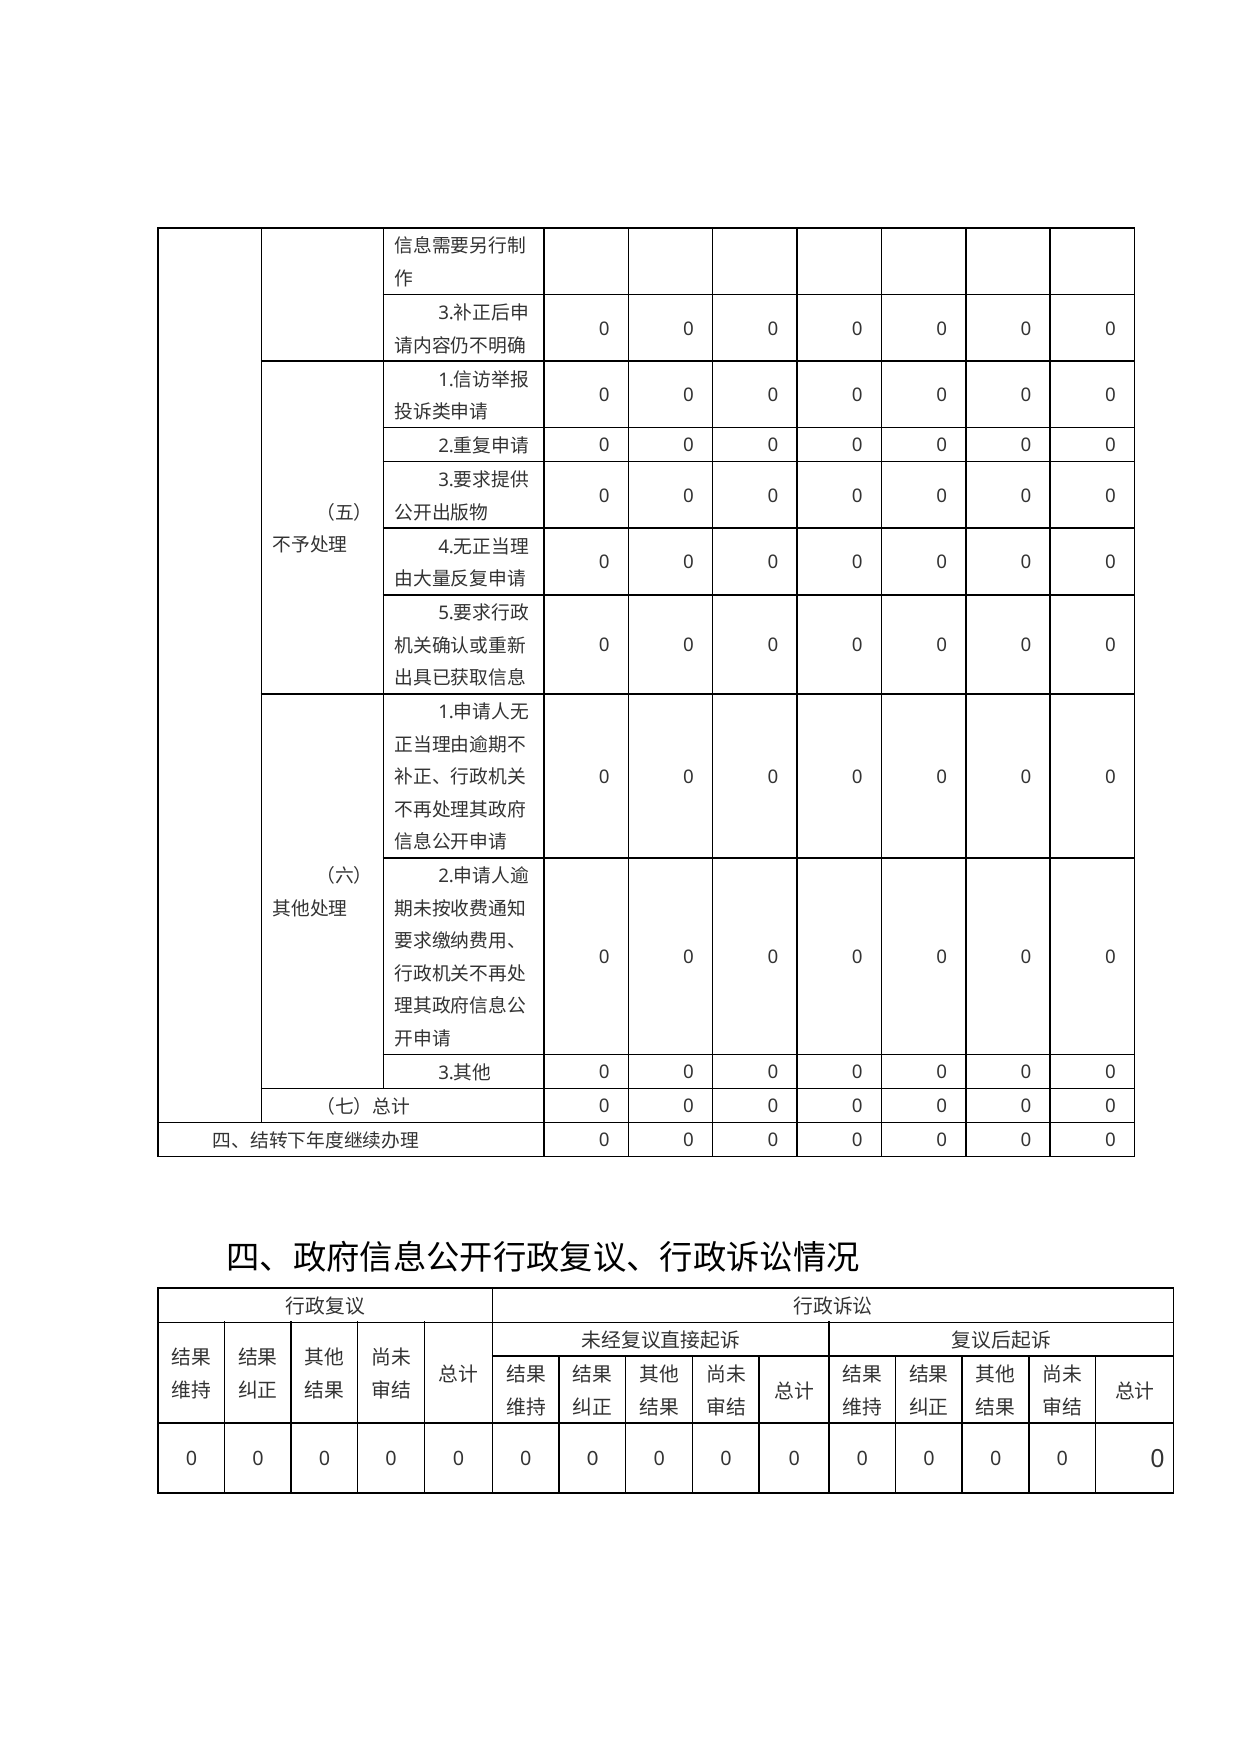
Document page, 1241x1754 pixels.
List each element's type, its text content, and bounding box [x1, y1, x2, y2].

table_cell 0 [629, 229, 712, 293]
table_cell 0 [713, 428, 796, 461]
table_cell 0 [967, 462, 1049, 527]
table_cell 0 [798, 596, 881, 693]
table_cell 0 [545, 1055, 628, 1088]
table_cell 0 [693, 1424, 758, 1492]
table_cell 结果 纠正 [560, 1357, 625, 1422]
table_cell 0 [629, 695, 712, 857]
table_cell 0 [882, 1123, 965, 1156]
table_cell 0 [425, 1424, 492, 1492]
table_cell 3.其他 [384, 1055, 543, 1088]
table_cell 0 [1051, 462, 1134, 527]
table_cell 0 [896, 1424, 961, 1492]
table_cell 0 [545, 529, 628, 594]
table_cell 0 [798, 462, 881, 527]
table_cell 0 [882, 1089, 965, 1122]
table_cell 1.信访举报投诉类申请 [384, 362, 543, 427]
table_cell 0 [545, 462, 628, 527]
table_cell 总计 [760, 1357, 828, 1422]
table_cell 0 [967, 1123, 1049, 1156]
table_cell 0 [713, 596, 796, 693]
table_cell 0 [545, 695, 628, 857]
table_cell 0 [798, 362, 881, 427]
table_cell 0 [967, 1055, 1049, 1088]
table_cell （七）总计 [262, 1089, 543, 1122]
table_cell 尚未 审结 [358, 1323, 424, 1422]
table_cell 结果维持 [159, 1323, 224, 1422]
table_cell 0 [159, 1424, 224, 1492]
table_cell 尚未 审结 [1030, 1357, 1095, 1422]
table_cell 未经复议直接起诉 [493, 1323, 828, 1355]
table_cell 0 [882, 428, 965, 461]
table_cell 0 [798, 695, 881, 857]
table_cell 0 [882, 596, 965, 693]
table_cell 0 [560, 1424, 625, 1492]
table_cell 0 [545, 362, 628, 427]
table_cell 0 [798, 229, 881, 293]
table_cell 四、结转下年度继续办理 [159, 1123, 543, 1156]
table_cell 0 [830, 1424, 895, 1492]
table_cell 0 [545, 428, 628, 461]
table_cell 0 [963, 1424, 1028, 1492]
table_cell 0 [882, 1055, 965, 1088]
table_cell 0 [629, 529, 712, 594]
table_cell 0 [760, 1424, 828, 1492]
table_cell 0 [545, 295, 628, 360]
table_cell 结果 维持 [493, 1357, 558, 1422]
table_cell 0 [713, 295, 796, 360]
table_cell 0 [798, 1089, 881, 1122]
table_cell 0 [967, 859, 1049, 1053]
table_cell （五）不予处理 [262, 362, 383, 693]
table_cell 0 [798, 295, 881, 360]
table_cell 总计 [1096, 1357, 1173, 1422]
table_cell 其他 结果 [963, 1357, 1028, 1422]
table_cell 结果 维持 [830, 1357, 895, 1422]
table_cell 0 [629, 295, 712, 360]
table_cell 0 [629, 462, 712, 527]
table_cell 0 [545, 229, 628, 293]
table_cell 0 [713, 529, 796, 594]
table_cell （六）其他处理 [262, 695, 383, 1088]
table_cell 0 [545, 596, 628, 693]
table_cell 0 [967, 229, 1049, 293]
table_cell 0 [292, 1424, 357, 1492]
table_cell 2.申请人逾期未按收费通知要求缴纳费用、行政机关不再处理其政府信息公开申请 [384, 859, 543, 1053]
table_cell 0 [629, 1123, 712, 1156]
table_cell 0 [1051, 1123, 1134, 1156]
table_cell 0 [882, 295, 965, 360]
table_cell 结果 纠正 [896, 1357, 961, 1422]
table_cell 0 [545, 1123, 628, 1156]
table_cell 0 [882, 362, 965, 427]
table_cell 2.没有现成信息需要另行制作 [384, 229, 543, 293]
table_cell 其他 结果 [626, 1357, 692, 1422]
table_header 行政复议 [159, 1289, 492, 1321]
table_cell 0 [545, 1089, 628, 1122]
table_cell 0 [1051, 295, 1134, 360]
table_cell 3.补正后申请内容仍不明确 [384, 295, 543, 360]
table_cell 1.申请人无正当理由逾期不补正、行政机关不再处理其政府信息公开申请 [384, 695, 543, 857]
table_cell 0 [629, 859, 712, 1053]
table_cell 0 [967, 295, 1049, 360]
table_cell 0 [798, 859, 881, 1053]
table_cell 0 [967, 428, 1049, 461]
table_cell 4.无正当理由大量反复申请 [384, 529, 543, 594]
table_cell 0 [629, 362, 712, 427]
table_cell 0 [713, 1123, 796, 1156]
table_cell 其他 结果 [292, 1323, 357, 1422]
table_header 行政诉讼 [493, 1289, 1173, 1321]
table_cell 0 [713, 695, 796, 857]
table_cell 0 [629, 596, 712, 693]
table_cell 0 [1051, 596, 1134, 693]
table_cell 0 [882, 695, 965, 857]
table_cell 0 [798, 1055, 881, 1088]
table_cell 0 [626, 1424, 692, 1492]
table_cell 0 [713, 1089, 796, 1122]
text 四、政府信息公开行政复议、行政诉讼情况 [159, 1222, 1075, 1287]
table_cell 0 [1051, 1089, 1134, 1122]
table_cell 3.要求提供公开出版物 [384, 462, 543, 527]
table_cell 0 [629, 428, 712, 461]
table_cell 0 [1096, 1424, 1173, 1492]
table_cell 0 [713, 462, 796, 527]
table_cell 0 [493, 1424, 558, 1492]
table_cell 0 [1051, 695, 1134, 857]
table_cell 尚未 审结 [693, 1357, 758, 1422]
table_cell 0 [629, 1055, 712, 1088]
table_cell 0 [967, 596, 1049, 693]
table_cell 0 [882, 229, 965, 293]
table_cell 0 [882, 462, 965, 527]
table_cell 0 [882, 859, 965, 1053]
table_cell 0 [967, 1089, 1049, 1122]
table_cell 0 [225, 1424, 290, 1492]
table_cell 0 [358, 1424, 424, 1492]
table_cell 0 [713, 859, 796, 1053]
table_cell 0 [1051, 229, 1134, 293]
table_cell 结果 纠正 [225, 1323, 290, 1422]
table_cell 0 [967, 362, 1049, 427]
table_cell 0 [629, 1089, 712, 1122]
table_cell 0 [967, 529, 1049, 594]
table_cell 0 [798, 428, 881, 461]
table_cell 0 [713, 229, 796, 293]
table_cell 0 [1030, 1424, 1095, 1492]
table_cell 0 [1051, 362, 1134, 427]
table_cell 复议后起诉 [830, 1323, 1173, 1355]
table_cell 0 [1051, 1055, 1134, 1088]
table_cell 0 [713, 362, 796, 427]
table_cell 0 [798, 1123, 881, 1156]
table_cell 0 [1051, 859, 1134, 1053]
table_cell 2.重复申请 [384, 428, 543, 461]
table_cell 0 [882, 529, 965, 594]
table_cell 0 [545, 859, 628, 1053]
table_cell 0 [967, 695, 1049, 857]
table_cell 0 [798, 529, 881, 594]
table_cell 0 [713, 1055, 796, 1088]
table_cell 0 [1051, 428, 1134, 461]
table_cell 总计 [425, 1323, 492, 1422]
table_cell 5.要求行政机关确认或重新出具已获取信息 [384, 596, 543, 693]
table_cell 0 [1051, 529, 1134, 594]
